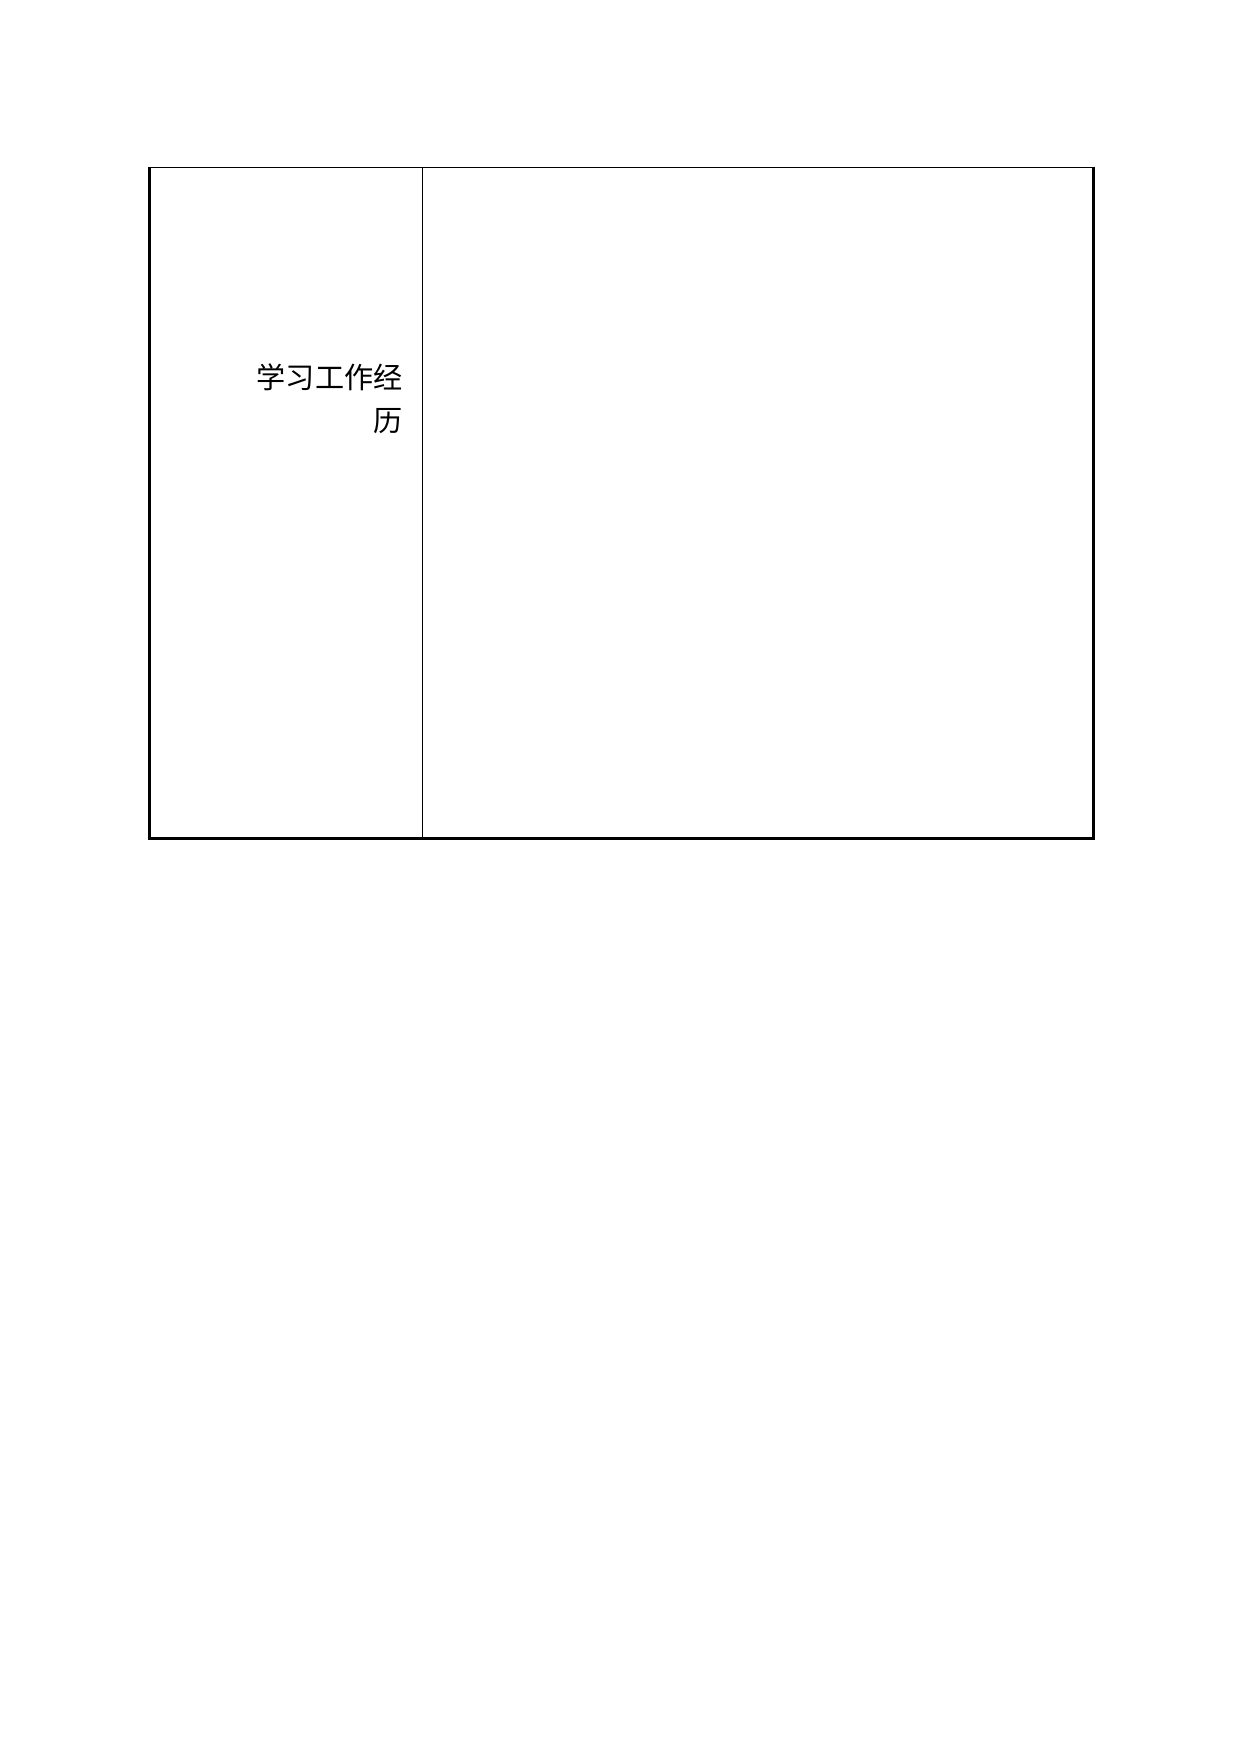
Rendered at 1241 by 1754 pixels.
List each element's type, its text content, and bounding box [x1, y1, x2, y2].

table_cell 学习工作经历 [151, 168, 422, 837]
table_cell [423, 168, 1092, 837]
